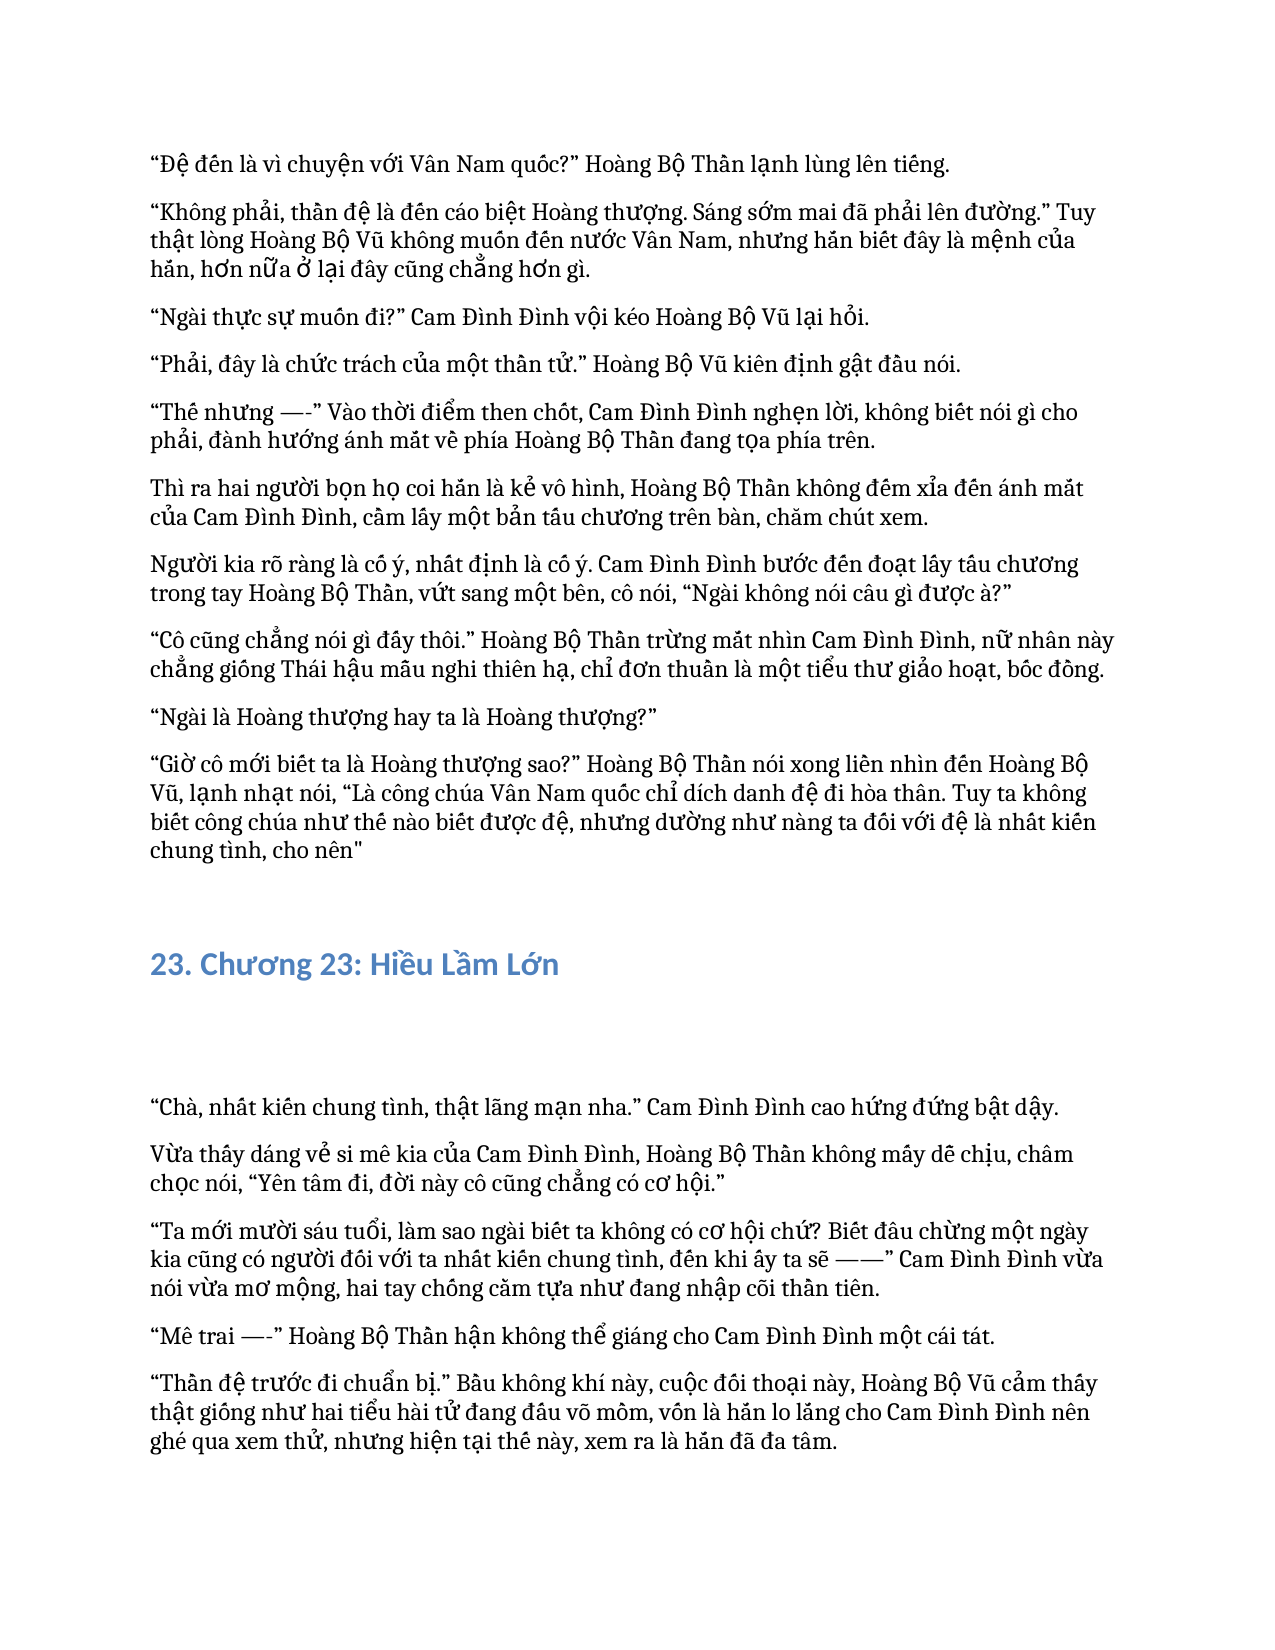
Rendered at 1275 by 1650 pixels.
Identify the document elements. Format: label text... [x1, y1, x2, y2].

text “Ngài là Hoàng thượng hay ta là Hoàng thượng?” [150, 702, 1125, 731]
text “Cô cũng chẳng nói gì đấy thôi.” Hoàng Bộ Thần trừng mắt nhìn Cam Đình Đình, nữ nhân này chẳng giống Thái hậu mẫu nghi thiên hạ, chỉ đơn thuần là một tiểu thư giảo hoạt, bốc đồng. [150, 626, 1125, 684]
text Người kia rõ ràng là cố ý, nhất định là cố ý. Cam Đình Đình bước đến đoạt lấy tấu chương trong tay Hoàng Bộ Thần, vứt sang một bên, cô nói, “Ngài không nói câu gì được à?” [150, 550, 1125, 607]
text “Mê trai —-” Hoàng Bộ Thần hận không thể giáng cho Cam Đình Đình một cái tát. [150, 1322, 1125, 1350]
text “Phải, đây là chức trách của một thần tử.” Hoàng Bộ Vũ kiên định gật đầu nói. [150, 350, 1125, 379]
text “Không phải, thần đệ là đến cáo biệt Hoàng thượng. Sáng sớm mai đã phải lên đường.” Tuy thật lòng Hoàng Bộ Vũ không muốn đến nước Vân Nam, nhưng hắn biết đây là mệnh của hắn, hơn nữa ở lại đây cũng chẳng hơn gì. [150, 197, 1125, 284]
text “Ngài thực sự muốn đi?” Cam Đình Đình vội kéo Hoàng Bộ Vũ lại hỏi. [150, 302, 1125, 331]
text “Đệ đến là vì chuyện với Vân Nam quốc?” Hoàng Bộ Thần lạnh lùng lên tiếng. [150, 150, 1125, 179]
subtitle 23. Chương 23: Hiều Lầm Lớn [150, 943, 1125, 984]
text “Giờ cô mới biết ta là Hoàng thượng sao?” Hoàng Bộ Thần nói xong liền nhìn đến Hoàng Bộ Vũ, lạnh nhạt nói, “Là công chúa Vân Nam quốc chỉ dích danh đệ đi hòa thân. Tuy ta không biết công chúa như thế nào biết được đệ, nhưng dường như nàng ta đối với đệ là nhất kiến chung tình, cho nên" [150, 750, 1125, 922]
text Thì ra hai người bọn họ coi hắn là kẻ vô hình, Hoàng Bộ Thần không đếm xỉa đến ánh mắt của Cam Đình Đình, cầm lấy một bản tấu chương trên bàn, chăm chút xem. [150, 474, 1125, 531]
text “Chà, nhất kiến chung tình, thật lãng mạn nha.” Cam Đình Đình cao hứng đứng bật dậy. [150, 1093, 1125, 1122]
text “Ta mới mười sáu tuổi, làm sao ngài biết ta không có cơ hội chứ? Biết đâu chừng một ngày kia cũng có người đối với ta nhất kiến chung tình, đến khi ấy ta sẽ ——” Cam Đình Đình vừa nói vừa mơ mộng, hai tay chống cằm tựa như đang nhập cõi thần tiên. [150, 1217, 1125, 1303]
text “Thần đệ trước đi chuẩn bị.” Bầu không khí này, cuộc đối thoại này, Hoàng Bộ Vũ cảm thấy thật giống như hai tiểu hài tử đang đấu võ mồm, vốn là hắn lo lắng cho Cam Đình Đình nên ghé qua xem thử, nhưng hiện tại thế này, xem ra là hắn đã đa tâm. [150, 1369, 1125, 1455]
text Vừa thấy dáng vẻ si mê kia của Cam Đình Đình, Hoàng Bộ Thần không mấy dễ chịu, châm chọc nói, “Yên tâm đi, đời này cô cũng chẳng có cơ hội.” [150, 1140, 1125, 1198]
text “Thế nhưng —-” Vào thời điểm then chốt, Cam Đình Đình nghẹn lời, không biết nói gì cho phải, đành hướng ánh mắt về phía Hoàng Bộ Thần đang tọa phía trên. [150, 397, 1125, 455]
